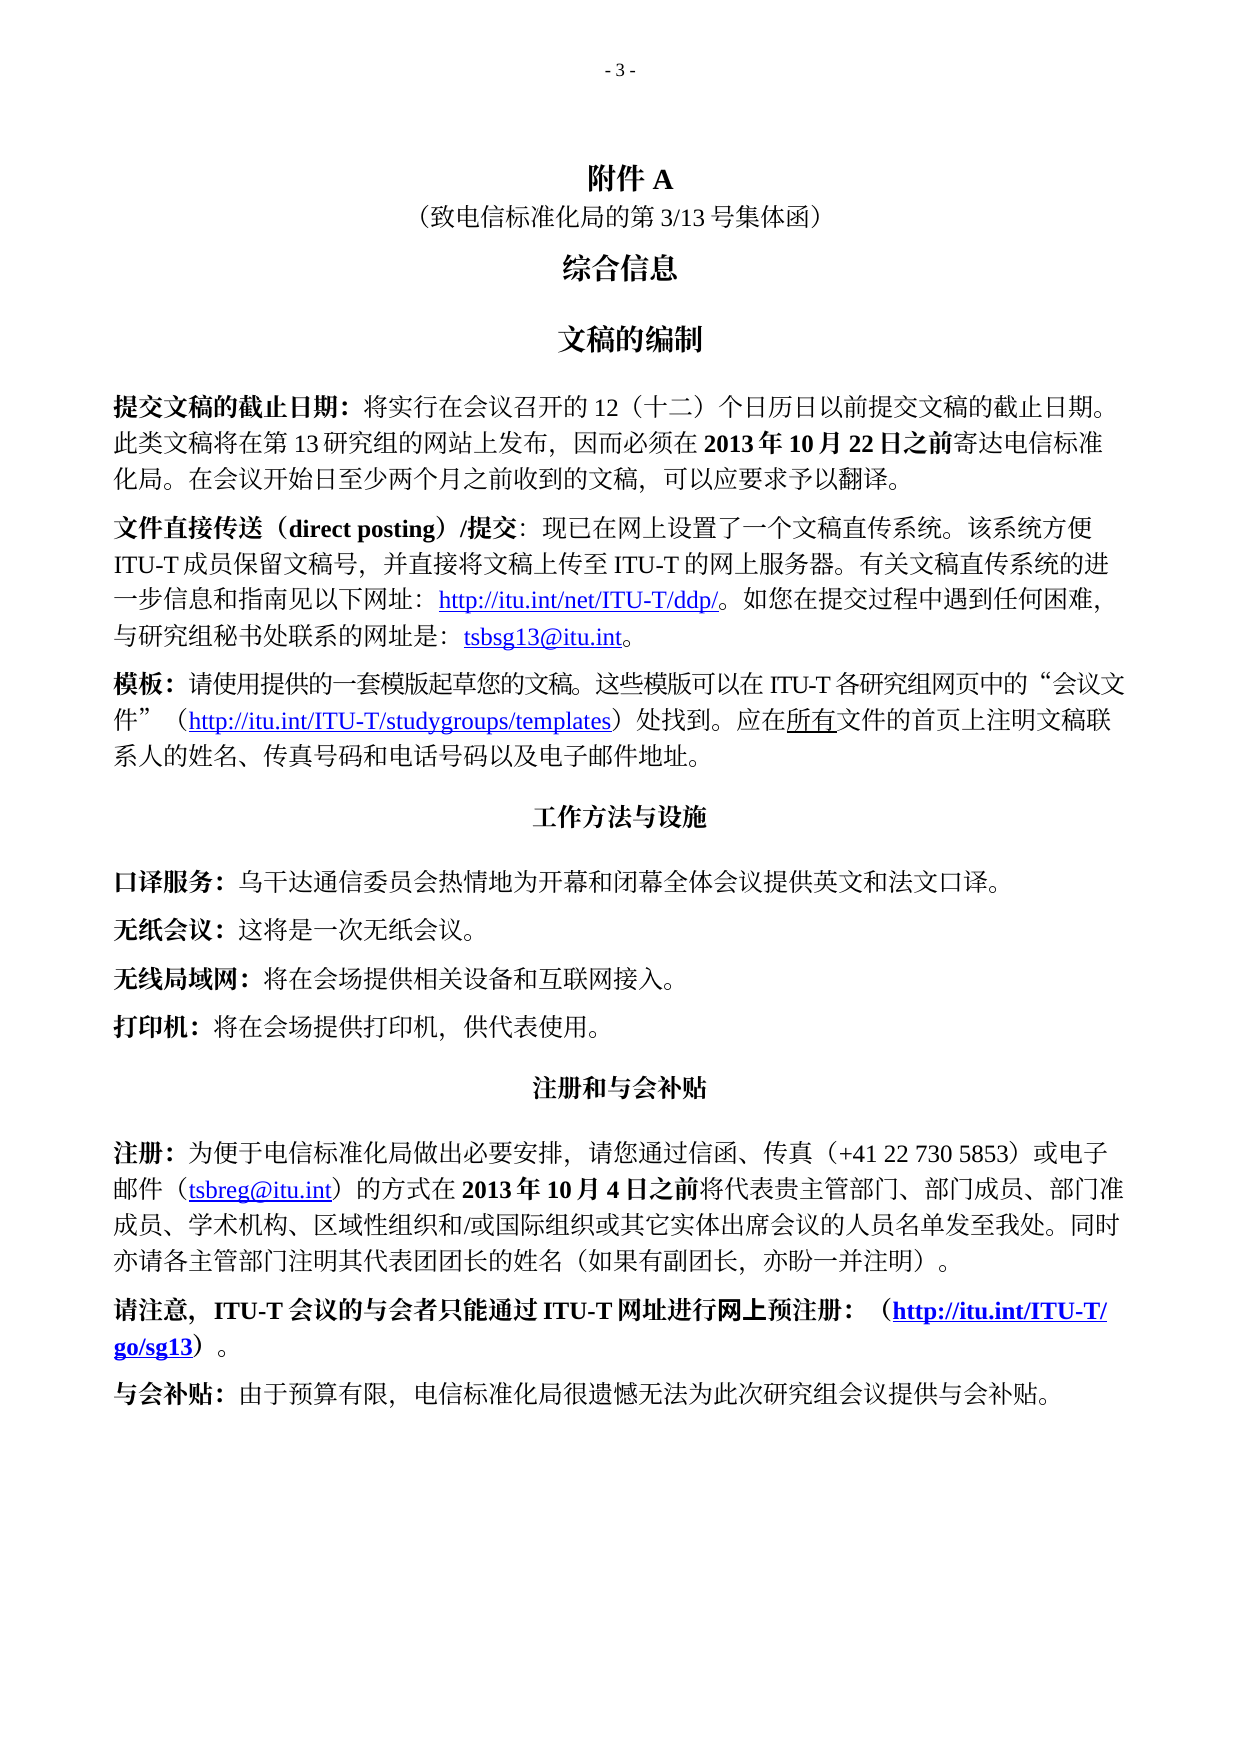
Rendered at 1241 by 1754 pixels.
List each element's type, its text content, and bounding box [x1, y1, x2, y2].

title 注册和与会补贴 [113, 1069, 1127, 1105]
text 模板：请使用提供的一套模版起草您的文稿。这些模版可以在ITU-T各研究组网页中的“会议文件”（http://itu.int/ITU-T/studygroups/templates）处找到。应在所有文件的首页上注明文稿联系人的姓名、传真号码和电话号码以及电子邮件地址。 [113, 664, 1127, 772]
title 工作方法与设施 [113, 797, 1127, 833]
text 无线局域网：将在会场提供相关设备和互联网接入。 [113, 959, 1127, 995]
text 打印机：将在会场提供打印机，供代表使用。 [113, 1008, 1117, 1044]
text 文稿的编制 [113, 317, 1147, 359]
text 注册：为便于电信标准化局做出必要安排，请您通过信函、传真（+41 22 730 5853）或电子邮件（tsbreg@itu.int）的方式在2013年10月4日之前将代表贵主管部门、部门成员、部门准成员、学术机构、区域性组织和/或国际组织或其它实体出席会议的人员名单发至我处。同时亦请各主管部门注明其代表团团长的姓名（如果有副团长，亦盼一并注明）。 [113, 1134, 1132, 1278]
text 综合信息 [113, 246, 1127, 288]
text 文件直接传送（direct posting）/提交：现已在网上设置了一个文稿直传系统。该系统方便ITU-T成员保留文稿号，并直接将文稿上传至ITU-T的网上服务器。有关文稿直传系统的进一步信息和指南见以下网址：http://itu.int/net/ITU-T/ddp/。如您在提交过程中遇到任何困难，与研究组秘书处联系的网址是：tsbsg13@itu.int。 [113, 508, 1127, 652]
text 附件 A [113, 156, 1147, 197]
text 无纸会议：这将是一次无纸会议。 [113, 911, 1127, 947]
text 提交文稿的截止日期：将实行在会议召开的12（十二）个日历日以前提交文稿的截止日期。此类文稿将在第13研究组的网站上发布，因而必须在2013年10月22日之前寄达电信标准化局。在会议开始日至少两个月之前收到的文稿，可以应要求予以翻译。 [113, 388, 1127, 496]
text 与会补贴：由于预算有限，电信标准化局很遗憾无法为此次研究组会议提供与会补贴。 [113, 1375, 1127, 1411]
text 口译服务：乌干达通信委员会热情地为开幕和闭幕全体会议提供英文和法文口译。 [113, 862, 1147, 898]
text （致电信标准化局的第3/13号集体函） [113, 197, 1127, 233]
text 请注意，ITU-T会议的与会者只能通过ITU-T网址进行网上预注册：（http://itu.int/ITU-T/go/sg13）。 [113, 1290, 1132, 1362]
